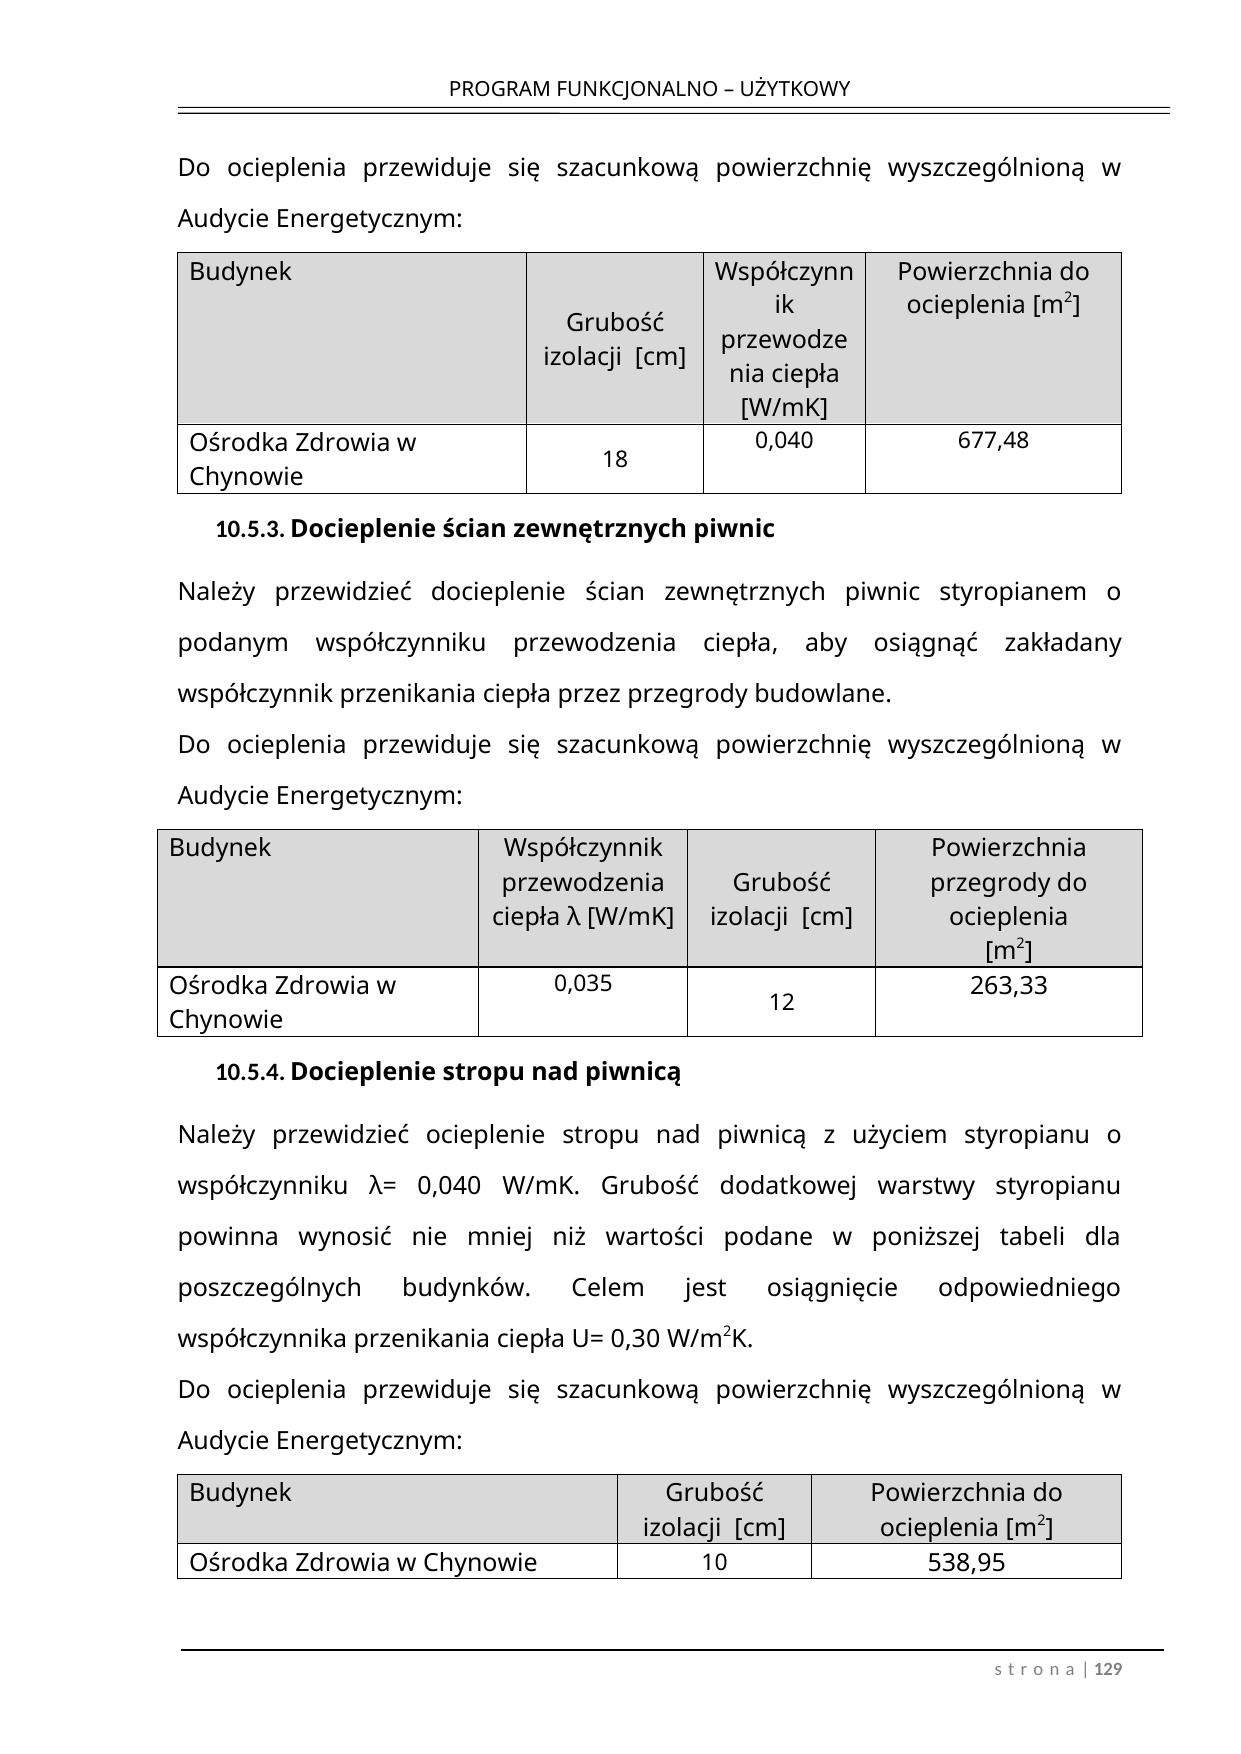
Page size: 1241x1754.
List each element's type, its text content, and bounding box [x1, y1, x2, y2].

table_header Powierzchnia do ocieplenia [m2] [866, 253, 1121, 423]
subtitle Docieplenie stropu nad piwnicą [215, 1053, 1122, 1087]
table_cell Ośrodka Zdrowia w Chynowie [178, 425, 526, 493]
table_header Współczynnik przewodzenia ciepła λ [W/mK] [479, 830, 687, 966]
table_cell Ośrodka Zdrowia w Chynowie [158, 968, 478, 1036]
table_cell 12 [688, 968, 875, 1036]
table_cell 677,48 [866, 425, 1121, 493]
text Należy przewidzieć docieplenie ścian zewnętrznych piwnic styropianem o podanym współczynniku przewodzenia ciepła, aby osiągnąć zakładany współczynnik przenikania ciepła przez przegrody budowlane. [177, 574, 1122, 710]
table_header Budynek [178, 253, 526, 423]
text Do ocieplenia przewiduje się szacunkową powierzchnię wyszczególnioną w Audycie Energetycznym: [177, 727, 1122, 812]
table_header Współczynnik przewodzenia ciepła [W/mK] [704, 253, 865, 423]
table_cell Ośrodka Zdrowia w Chynowie [178, 1544, 617, 1578]
subtitle Docieplenie ścian zewnętrznych piwnic [215, 510, 1122, 544]
table_header Budynek [178, 1475, 617, 1543]
table_header Grubość izolacji [cm] [688, 830, 875, 966]
table_header Budynek [158, 830, 478, 966]
table_cell 18 [527, 425, 703, 493]
text Do ocieplenia przewiduje się szacunkową powierzchnię wyszczególnioną w Audycie Energetycznym: [177, 150, 1122, 235]
text Do ocieplenia przewiduje się szacunkową powierzchnię wyszczególnioną w Audycie Energetycznym: [177, 1372, 1122, 1457]
table_cell 0,040 [704, 425, 865, 493]
text Należy przewidzieć ocieplenie stropu nad piwnicą z użyciem styropianu o współczynniku λ= 0,040 W/mK. Grubość dodatkowej warstwy styropianu powinna wynosić nie mniej niż wartości podane w poniższej tabeli dla poszczególnych budynków. Celem jest osiągnięcie odpowiedniego współczynnika przenikania ciepła U= 0,30 W/m2K. [177, 1117, 1122, 1355]
table_cell 263,33 [876, 968, 1142, 1036]
table_header Powierzchnia przegrody do ocieplenia [m2] [876, 830, 1142, 966]
table_cell 10 [618, 1544, 811, 1578]
table_header Grubość izolacji [cm] [527, 253, 703, 423]
table_cell 538,95 [812, 1544, 1121, 1578]
table_header Grubość izolacji [cm] [618, 1475, 811, 1543]
table_header Powierzchnia do ocieplenia [m2] [812, 1475, 1121, 1543]
table_cell 0,035 [479, 968, 687, 1036]
